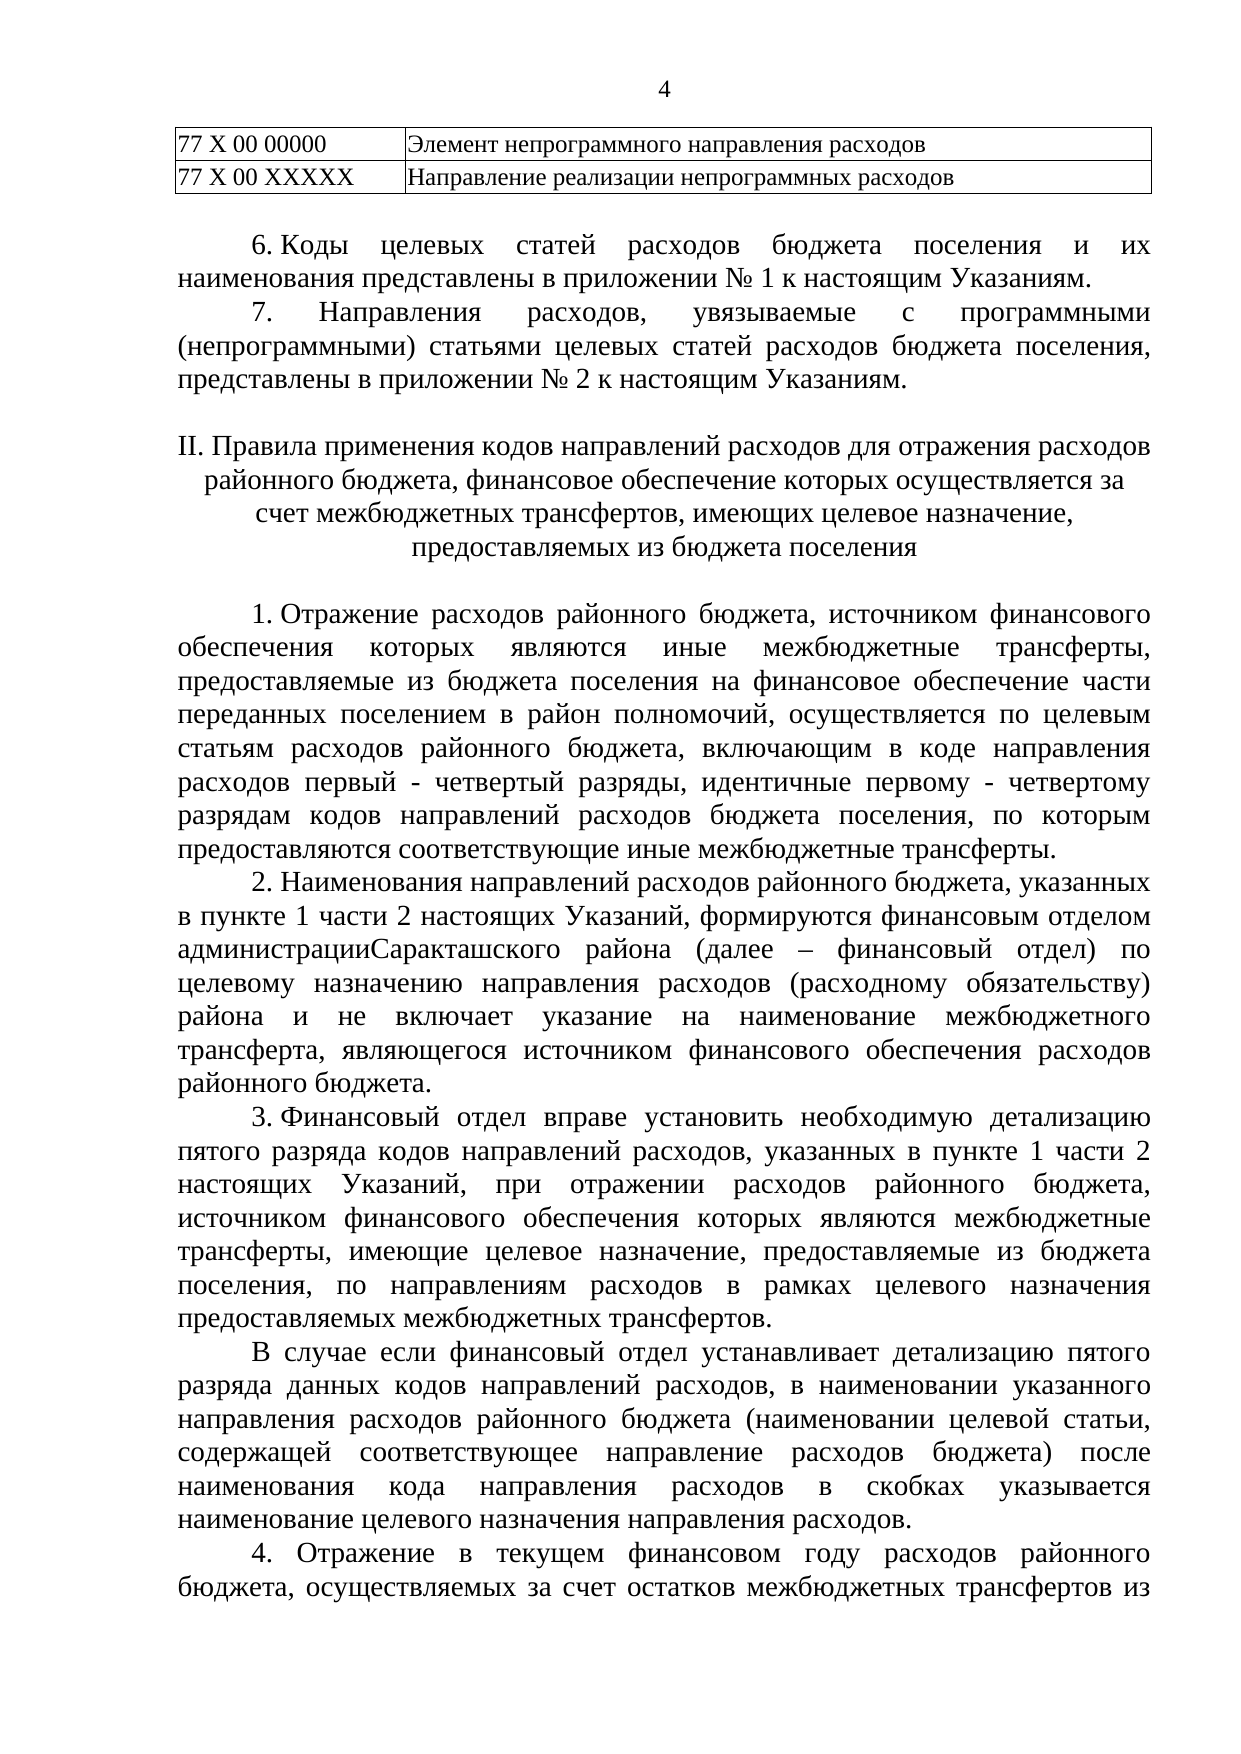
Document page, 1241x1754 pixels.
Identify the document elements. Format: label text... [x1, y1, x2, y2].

table_cell Элемент непрограммного направления расходов [406, 128, 1151, 159]
text 1. Отражение расходов районного бюджета, источником финансового обеспечения которых являются иные межбюджетные трансферты, предоставляемые из бюджета поселения на финансовое обеспечение части переданных поселением в район полномочий, осуществляется по целевым статьям расходов районного бюджета, включающим в коде направления расходов первый - четвертый разряды, идентичные первому - четвертому разрядам кодов направлений расходов бюджета поселения, по которым предоставляются соответствующие иные межбюджетные трансферты. [177, 596, 1152, 864]
text 3. Финансовый отдел вправе установить необходимую детализацию пятого разряда кодов направлений расходов, указанных в пункте 1 части 2 настоящих Указаний, при отражении расходов районного бюджета, источником финансового обеспечения которых являются межбюджетные трансферты, имеющие целевое назначение, предоставляемые из бюджета поселения, по направлениям расходов в рамках целевого назначения предоставляемых межбюджетных трансфертов. [177, 1099, 1152, 1334]
table_cell 77 Х 00 ХХХХХ [176, 161, 405, 192]
text 6. Коды целевых статей расходов бюджета поселения и их наименования представлены в приложении № 1 к настоящим Указаниям. [177, 227, 1152, 294]
text 7. Направления расходов, увязываемые с программными (непрограммными) статьями целевых статей расходов бюджета поселения, представлены в приложении № 2 к настоящим Указаниям. [177, 294, 1152, 395]
text В случае если финансовый отдел устанавливает детализацию пятого разряда данных кодов направлений расходов, в наименовании указанного направления расходов районного бюджета (наименовании целевой статьи, содержащей соответствующее направление расходов бюджета) после наименования кода направления расходов в скобках указывается наименование целевого назначения направления расходов. [177, 1334, 1152, 1535]
text II. Правила применения кодов направлений расходов для отражения расходов районного бюджета, финансовое обеспечение которых осуществляется за счет межбюджетных трансфертов, имеющих целевое назначение, предоставляемых из бюджета поселения [177, 428, 1152, 562]
table_cell Направление реализации непрограммных расходов [406, 161, 1151, 192]
table_cell 77 Х 00 00000 [176, 128, 405, 159]
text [177, 1535, 1152, 1602]
text 2. Наименования направлений расходов районного бюджета, указанных в пункте 1 части 2 настоящих Указаний, формируются финансовым отделом администрацииСаракташского района (далее – финансовый отдел) по целевому назначению направления расходов (расходному обязательству) района и не включает указание на наименование межбюджетного трансферта, являющегося источником финансового обеспечения расходов районного бюджета. [177, 864, 1152, 1099]
